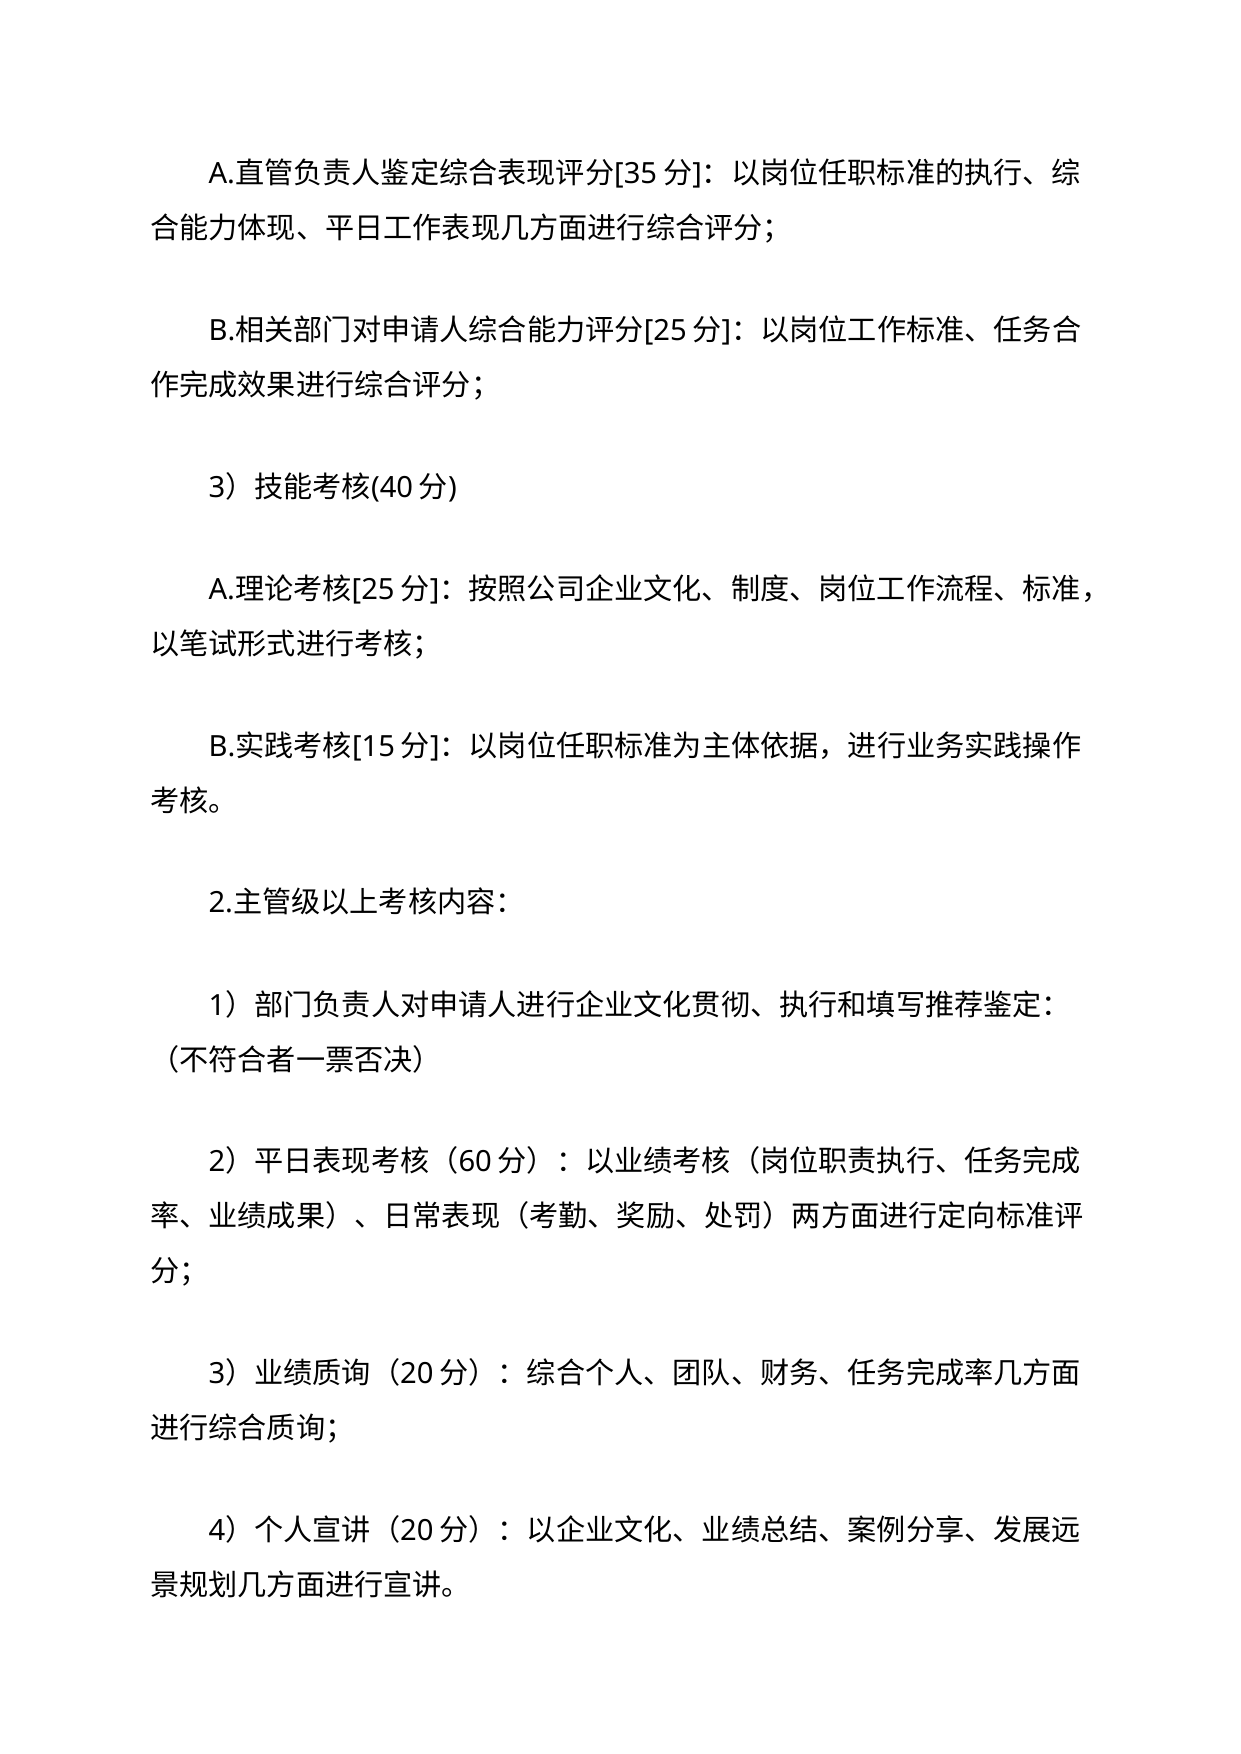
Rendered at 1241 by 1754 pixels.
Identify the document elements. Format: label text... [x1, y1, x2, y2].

text A.直管负责人鉴定综合表现评分[35分]：以岗位任职标准的执行、综合能力体现、平日工作表现几方面进行综合评分； [150, 150, 1090, 247]
text B.实践考核[15分]：以岗位任职标准为主体依据，进行业务实践操作考核。 [150, 722, 1090, 819]
text 3）技能考核(40分) [150, 463, 1090, 506]
text 4）个人宣讲（20分）：以企业文化、业绩总结、案例分享、发展远景规划几方面进行宣讲。 [150, 1506, 1090, 1603]
text 1）部门负责人对申请人进行企业文化贯彻、执行和填写推荐鉴定：（不符合者一票否决） [150, 981, 1090, 1078]
text 2.主管级以上考核内容： [150, 879, 1090, 921]
text A.理论考核[25分]：按照公司企业文化、制度、岗位工作流程、标准，以笔试形式进行考核； [150, 566, 1090, 663]
text B.相关部门对申请人综合能力评分[25分]：以岗位工作标准、任务合作完成效果进行综合评分； [150, 307, 1090, 404]
text 3）业绩质询（20分）：综合个人、团队、财务、任务完成率几方面进行综合质询； [150, 1349, 1090, 1447]
text 2）平日表现考核（60分）：以业绩考核（岗位职责执行、任务完成率、业绩成果）、日常表现（考勤、奖励、处罚）两方面进行定向标准评分； [150, 1138, 1090, 1290]
